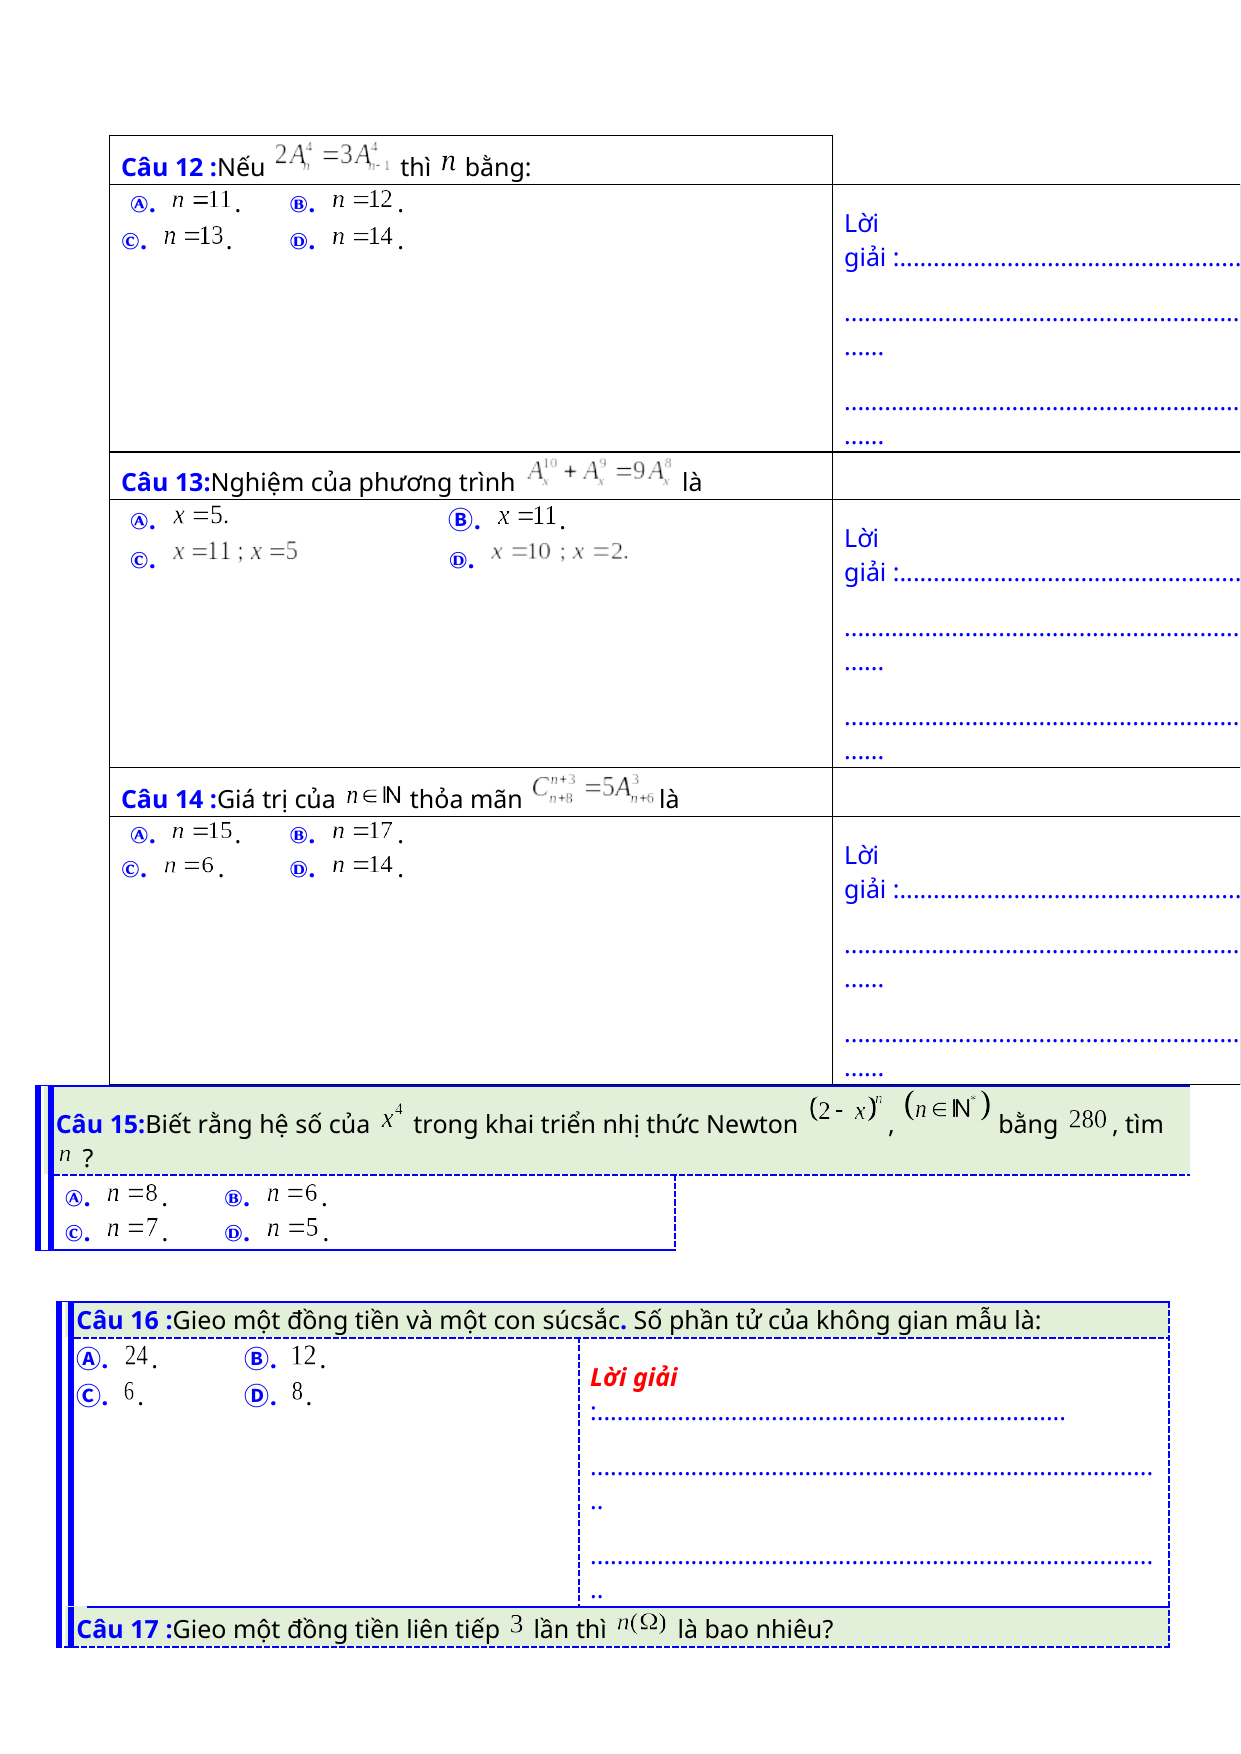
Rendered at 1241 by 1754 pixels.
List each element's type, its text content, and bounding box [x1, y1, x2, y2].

table_header Câu 16 :Gieo một đồng tiền và một con súcsắc. Số phần tử của không gian mẫu là: [74, 1303, 1169, 1337]
table_cell Câu 17 :Gieo một đồng tiền liên tiếp lần thì là bao nhiêu? [74, 1606, 1169, 1646]
table_cell Câu 13:Nghiệm của phương trình là [110, 453, 832, 499]
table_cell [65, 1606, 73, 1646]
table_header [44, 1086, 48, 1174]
table_header Câu 12 :Nếu thì bằng: [110, 136, 832, 183]
table_header Câu 15:Biết rằng hệ số của trong khai triển nhị thức Newton , bằng , tìm ? [54, 1087, 1190, 1174]
table_cell Ⓐ. . Ⓑ. . Ⓒ. . Ⓓ. . [54, 1174, 675, 1249]
table_cell Ⓐ. . Ⓑ. . Ⓒ. . Ⓓ. . [74, 1337, 579, 1606]
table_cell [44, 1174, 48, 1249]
table_cell Ⓐ. . Ⓑ. . Ⓒ. . Ⓓ. . [110, 817, 832, 1083]
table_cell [579, 1337, 1169, 1606]
table_cell Ⓐ. Ⓑ. . Ⓒ. Ⓓ. [110, 500, 832, 767]
table_cell Câu 14 :Giá trị của thỏa mãn là [110, 768, 832, 816]
table_cell Ⓐ. . Ⓑ. . Ⓒ. . Ⓓ. . [110, 185, 832, 451]
